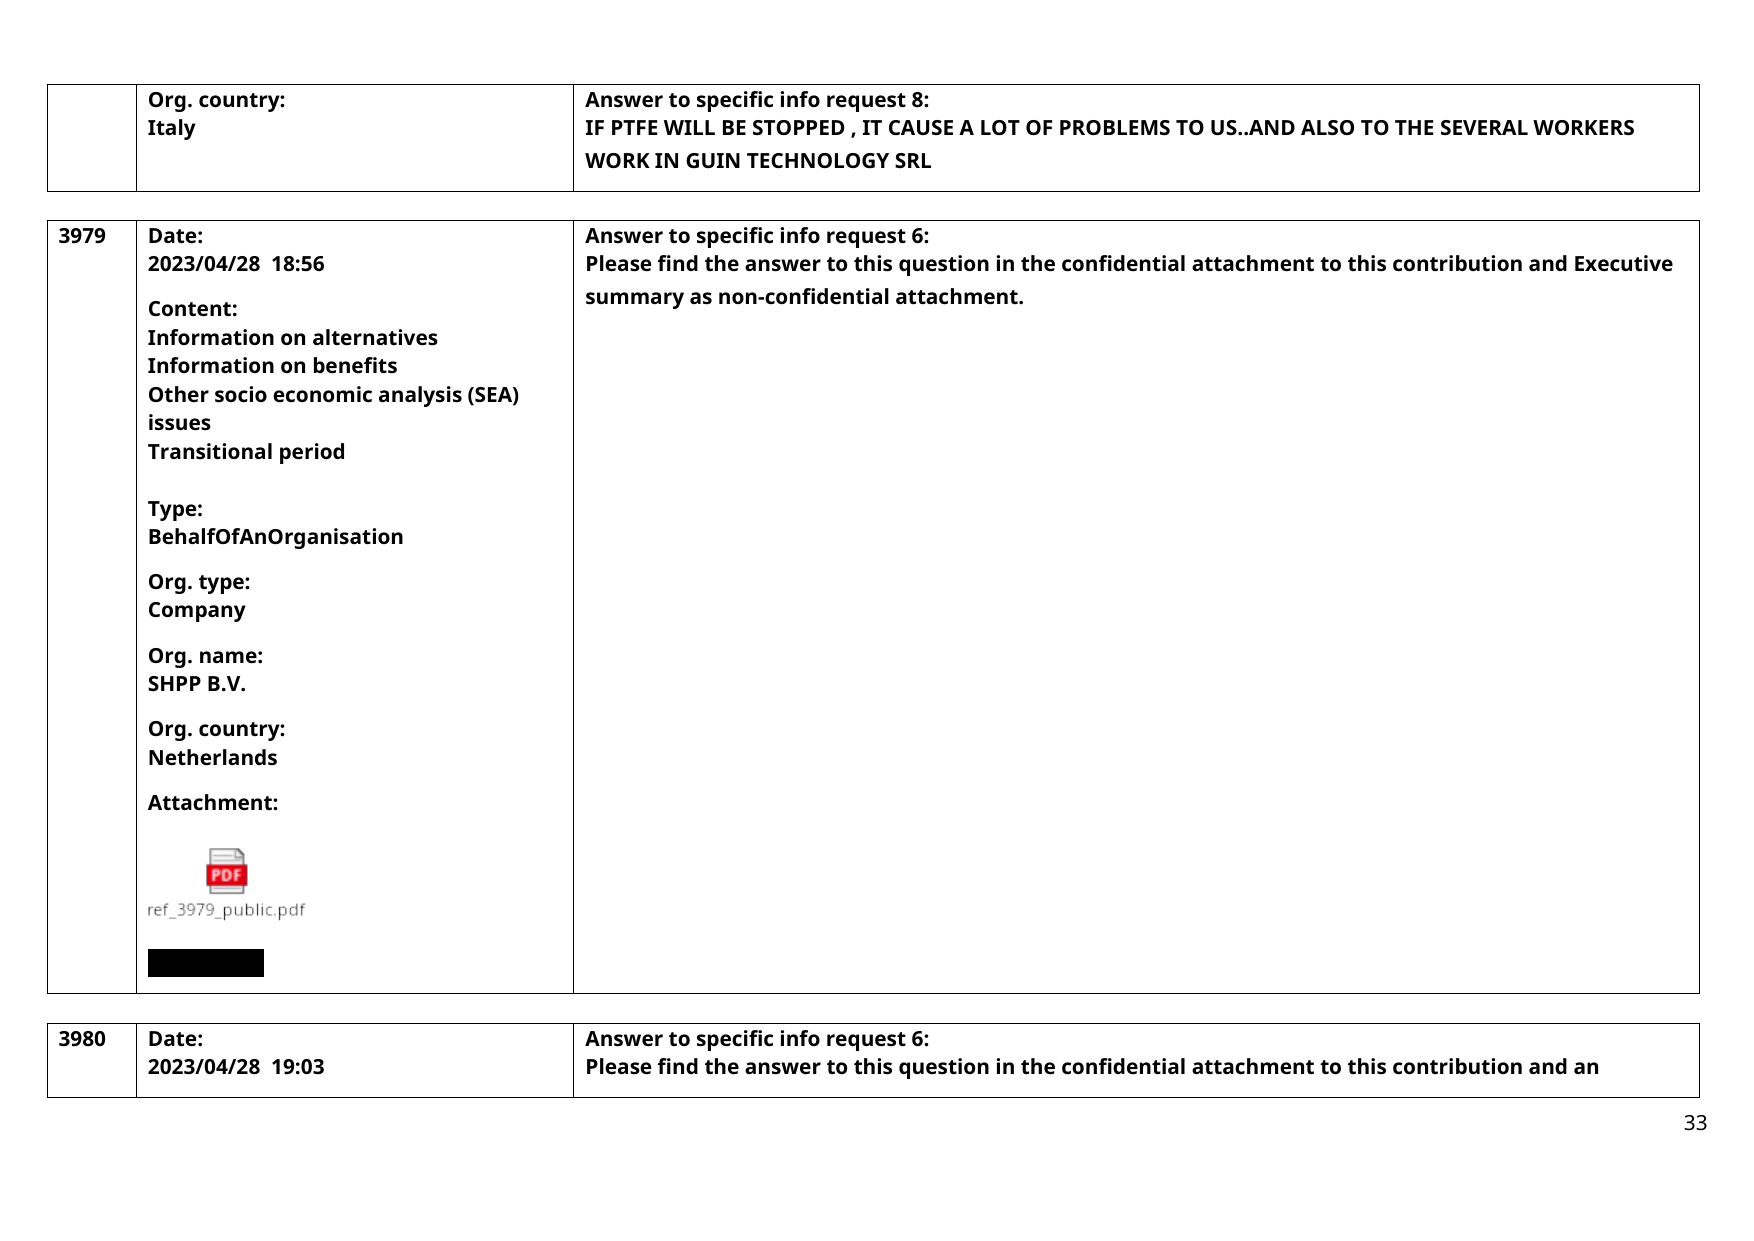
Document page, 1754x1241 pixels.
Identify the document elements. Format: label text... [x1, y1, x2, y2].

table_header 3980 [48, 1024, 136, 1097]
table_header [137, 1024, 573, 1097]
table_header 3979 [48, 221, 136, 993]
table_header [574, 1024, 1699, 1097]
table_cell Answer to specific info request 8: IF PTFE WILL BE STOPPED , IT CAUSE A LOT OF PROBLEMS TO US..AND ALSO TO THE SEVERAL WORKERS WORK IN GUIN TECHNOLOGY SRL [574, 85, 1699, 191]
table_header Date: 2023/04/28 18:56 Content: Information on alternatives Information on benefits Other socio economic analysis (SEA) issues Transitional period Type: BehalfOfAnOrganisation Org. type: Company Org. name: SHPP B.V. Org. country: Netherlands Attachment: <redacted> [137, 221, 573, 993]
table_header Answer to specific info request 6: Please find the answer to this question in the confidential attachment to this contribution and Executive summary as non-confidential attachment. [574, 221, 1699, 993]
